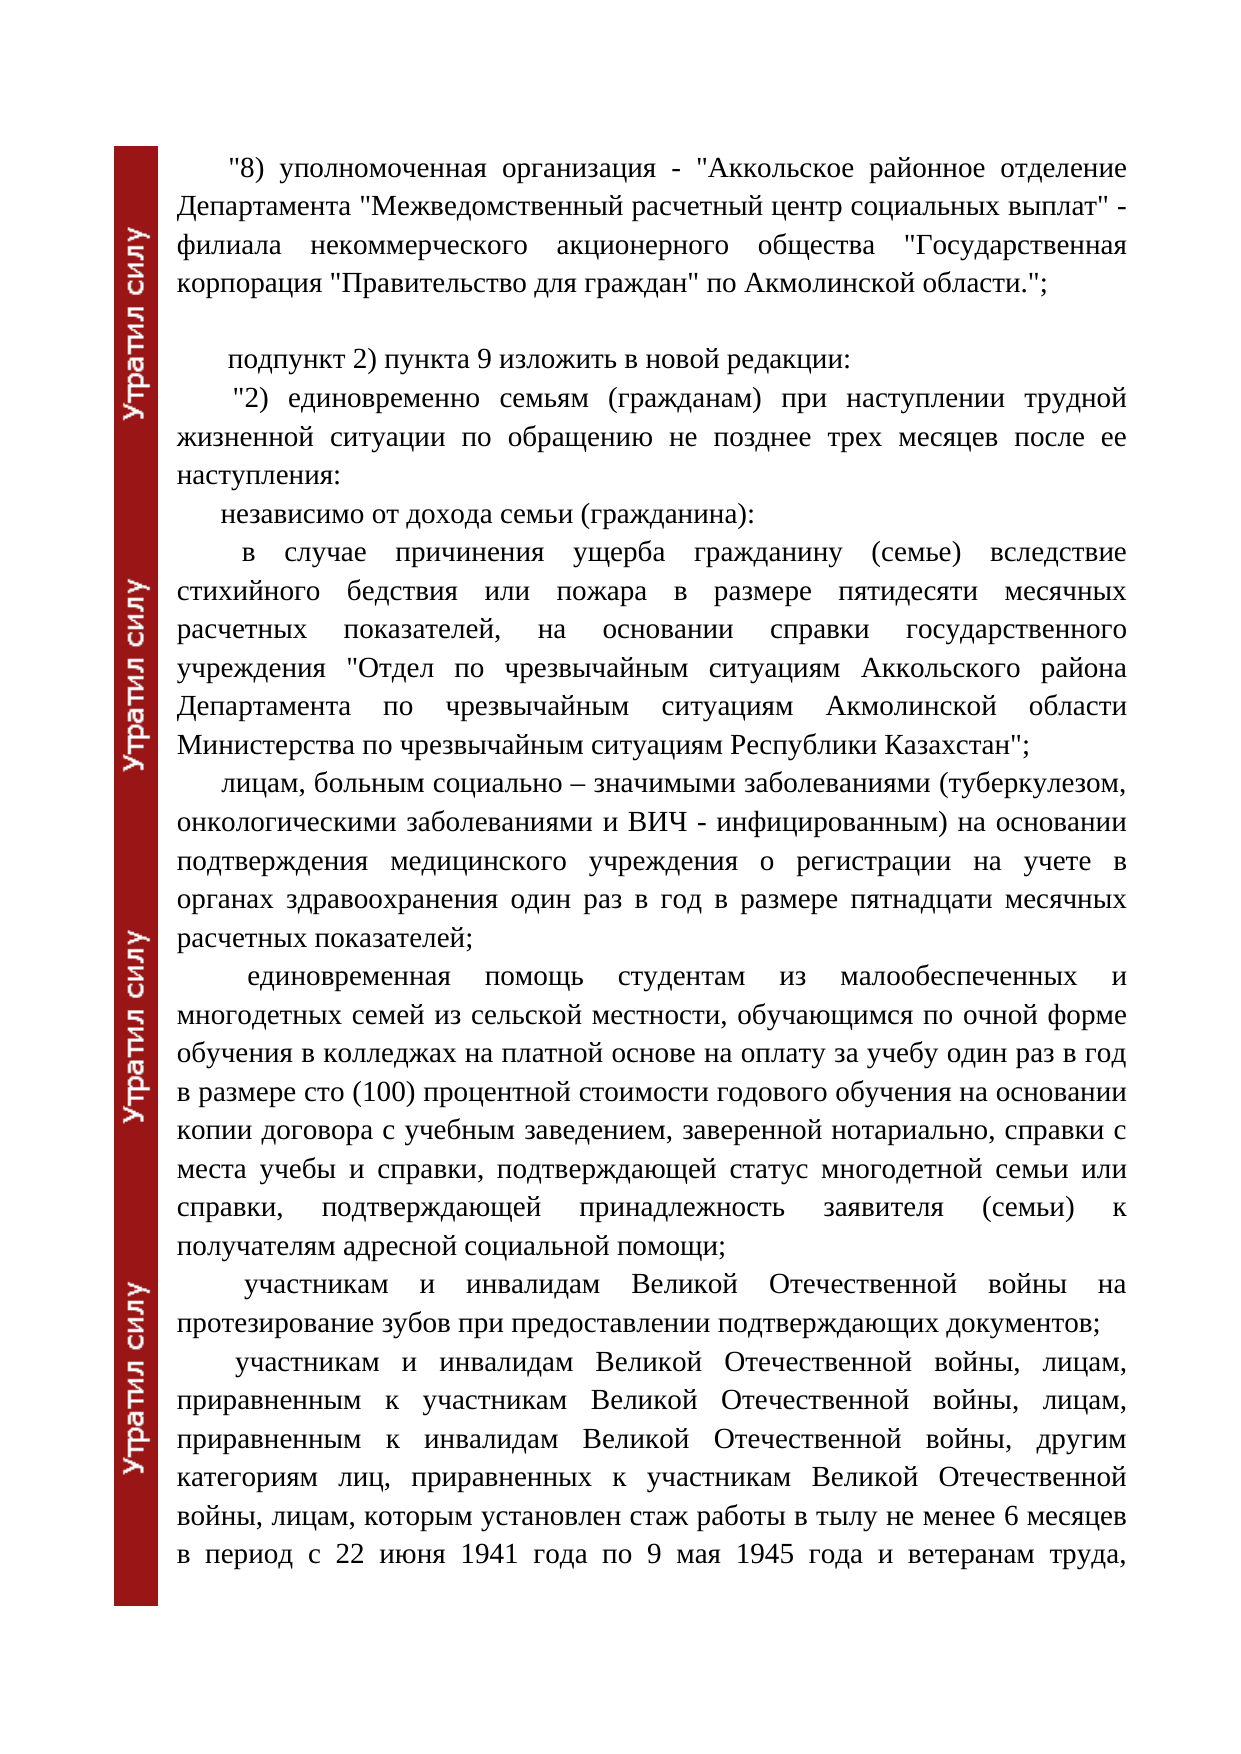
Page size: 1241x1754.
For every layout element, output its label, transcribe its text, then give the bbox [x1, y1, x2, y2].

picture [114, 529, 158, 534]
picture [114, 1570, 158, 1606]
picture [114, 953, 158, 958]
text лицам, больным социально – значимыми заболеваниями (туберкулезом, онкологическими заболеваниями и ВИЧ - инфицированным) на основании подтверждения медицинского учреждения о регистрации на учете в органах здравоохранения один раз в год в размере пятнадцати месячных расчетных показателей; [112, 766, 1128, 953]
text единовременная помощь студентам из малообеспеченных и многодетных семей из сельской местности, обучающимся по очной форме обучения в колледжах на платной основе на оплату за учебу один раз в год в размере сто (100) процентной стоимости годового обучения на основании копии договора с учебным заведением, заверенной нотариально, справки с места учебы и справки, подтверждающей статус многодетной семьи или справки, подтверждающей принадлежность заявителя (семьи) к получателям адресной социальной помощи; [112, 958, 1128, 1262]
picture [114, 1262, 158, 1267]
picture [114, 1339, 158, 1344]
picture [114, 146, 158, 150]
text в случае причинения ущерба гражданину (семье) вследствие стихийного бедствия или пожара в размере пятидесяти месячных расчетных показателей, на основании справки государственного учреждения "Отдел по чрезвычайным ситуациям Аккольского района Департамента по чрезвычайным ситуациям Акмолинской области Министерства по чрезвычайным ситуациям Республики Казахстан"; [112, 534, 1128, 761]
text подпункт 2) пункта 9 изложить в новой редакции: [112, 342, 1128, 375]
picture [114, 375, 158, 380]
picture [114, 299, 158, 342]
text "8) уполномоченная организация - "Аккольское районное отделение Департамента "Межведомственный расчетный центр социальных выплат" - филиала некоммерческого акционерного общества "Государственная корпорация "Правительство для граждан" по Акмолинской области."; [112, 150, 1128, 299]
picture [114, 761, 158, 766]
text независимо от дохода семьи (гражданина): [112, 496, 1128, 529]
text участникам и инвалидам Великой Отечественной войны на протезирование зубов при предоставлении подтверждающих документов; [112, 1267, 1128, 1339]
picture [114, 491, 158, 496]
text "2) единовременно семьям (гражданам) при наступлении трудной жизненной ситуации по обращению не позднее трех месяцев после ее наступления: [112, 380, 1128, 491]
